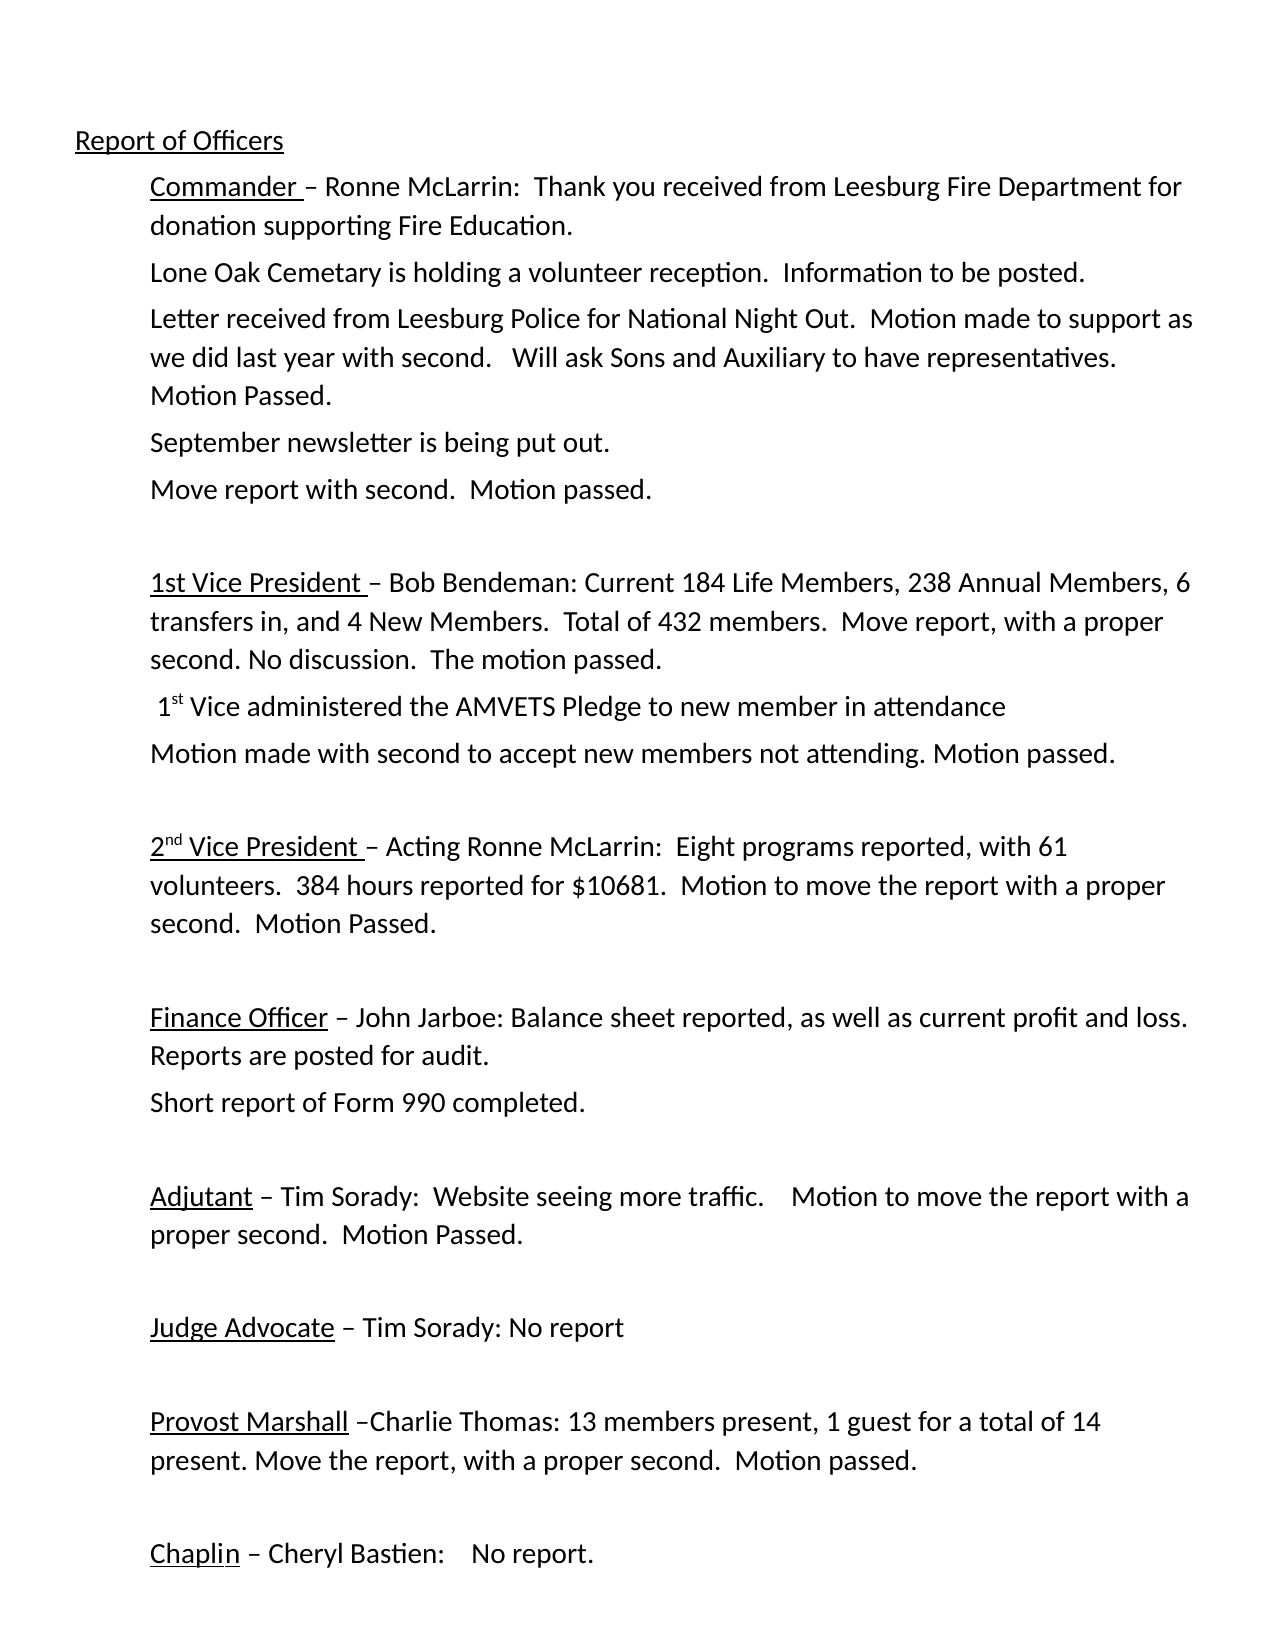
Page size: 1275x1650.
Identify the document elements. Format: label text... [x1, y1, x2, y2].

text Lone Oak Cemetary is holding a volunteer reception. Information to be posted. [150, 254, 1200, 289]
text Adjutant – Tim Sorady: Website seeing more traffic. Motion to move the report with a proper second. Motion Passed. [150, 1178, 1200, 1252]
text Letter received from Leesburg Police for National Night Out. Motion made to support as we did last year with second. Will ask Sons and Auxiliary to have representatives. Motion Passed. [150, 301, 1200, 413]
text Finance Officer – John Jarboe: Balance sheet reported, as well as current profit and loss. Reports are posted for audit. [150, 999, 1200, 1073]
text 1st Vice administered the AMVETS Pledge to new member in attendance [150, 688, 1200, 724]
text Report of Officers [75, 122, 1200, 157]
text Motion made with second to accept new members not attending. Motion passed. [150, 735, 1200, 771]
text September newsletter is being put out. [150, 424, 1200, 460]
text 1st Vice President – Bob Bendeman: Current 184 Life Members, 238 Annual Members, 6 transfers in, and 4 New Members. Total of 432 members. Move report, with a proper second. No discussion. The motion passed. [150, 564, 1200, 677]
text Provost Marshall –Charlie Thomas: 13 members present, 1 guest for a total of 14 present. Move the report, with a proper second. Motion passed. [150, 1403, 1200, 1477]
text 2nd Vice President – Acting Ronne McLarrin: Eight programs reported, with 61 volunteers. 384 hours reported for $10681. Motion to move the report with a proper second. Motion Passed. [150, 828, 1200, 941]
text Chapli n – Cheryl Bastien: No report. [150, 1535, 1200, 1571]
text Judge Advocate – Tim Sorady: No report [75, 1309, 1200, 1345]
text Move report with second. Motion passed. [150, 471, 1200, 507]
text Short report of Form 990 completed. [150, 1084, 1200, 1120]
text Commander – Ronne McLarrin: Thank you received from Leesburg Fire Department for donation supporting Fire Education. [150, 168, 1200, 243]
